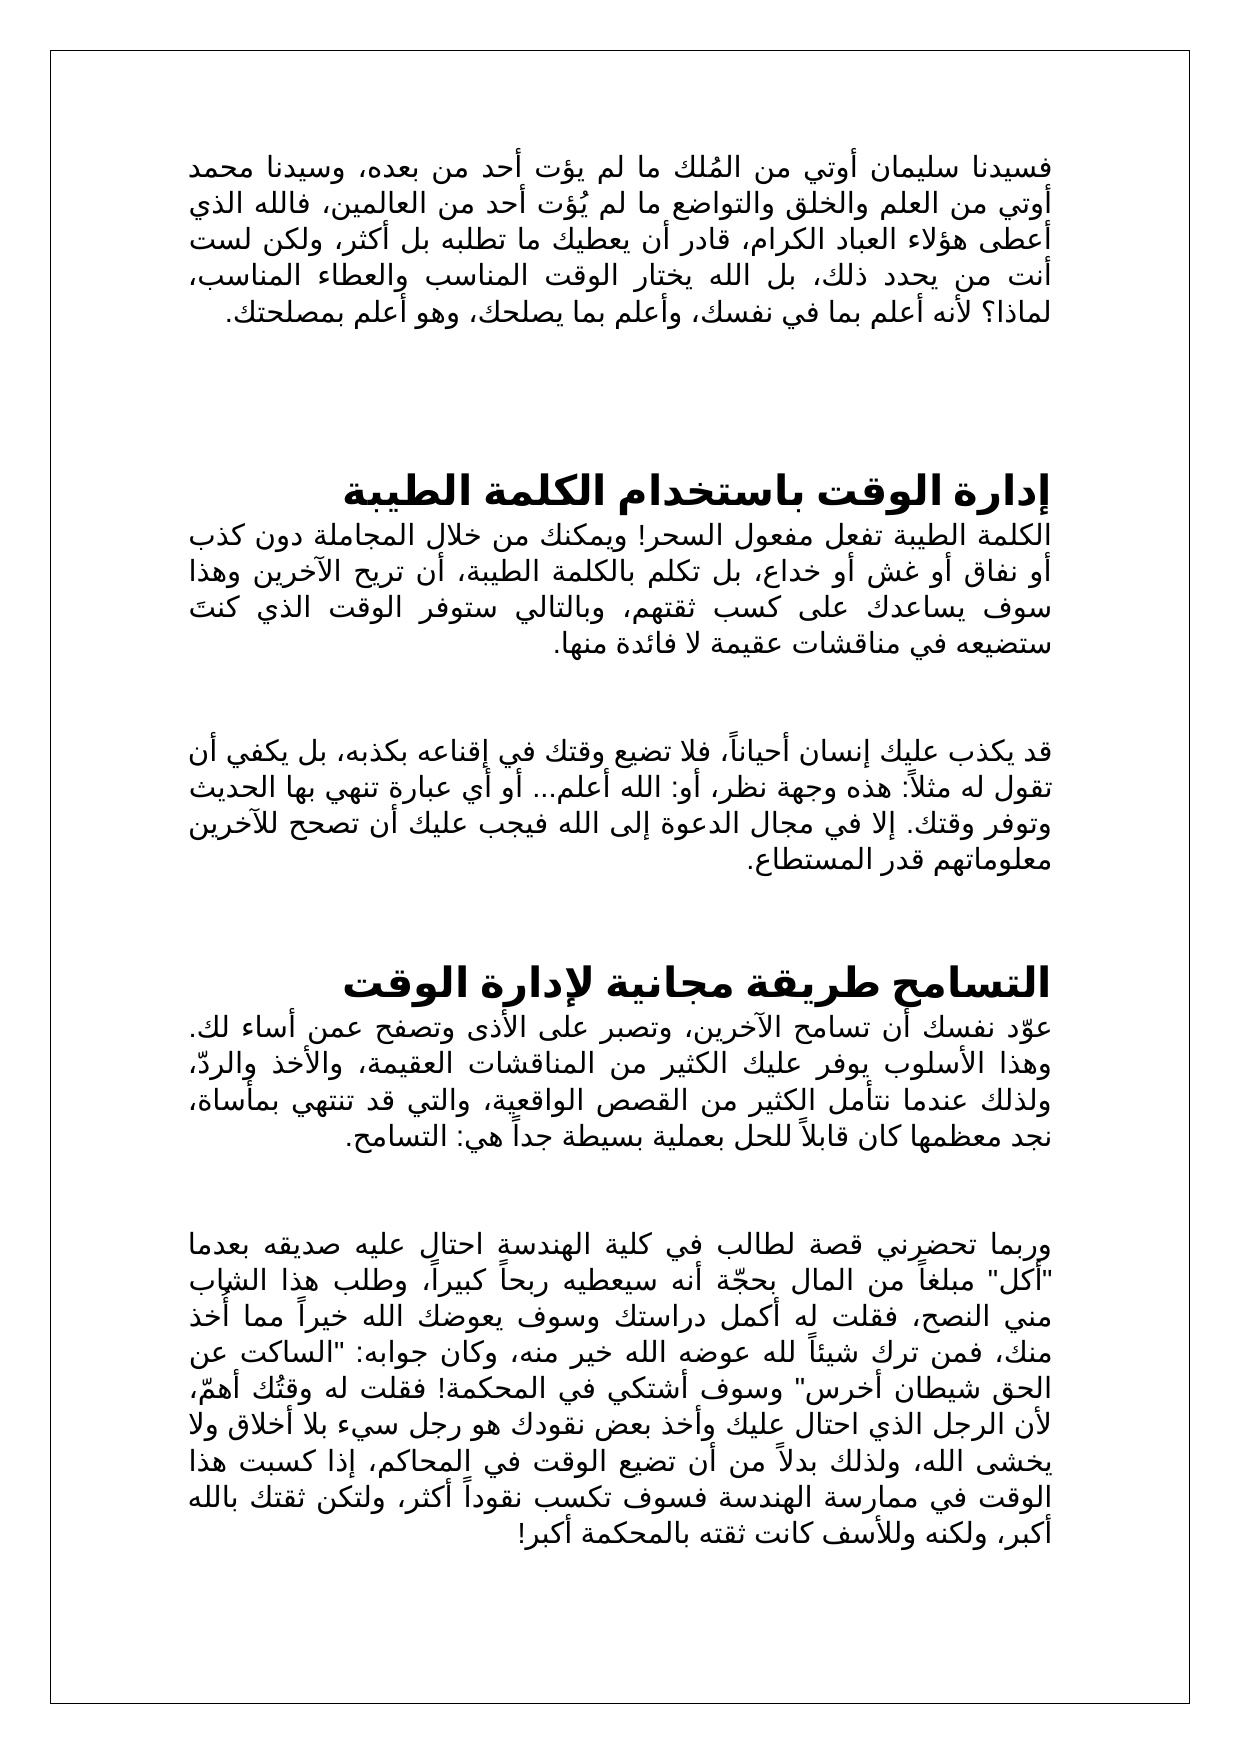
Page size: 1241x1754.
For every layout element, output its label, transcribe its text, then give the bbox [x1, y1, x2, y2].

text قد يكذب عليك إنسان أحياناً، فلا تضيع وقتك في إقناعه بكذبه، بل يكفي أن تقول له مثلاً: هذه وجهة نظر، أو: الله أعلم... أو أي عبارة تنهي بها الحديث وتوفر وقتك. إلا في مجال الدعوة إلى الله فيجب عليك أن تصحح للآخرين معلوماتهم قدر المستطاع. [187, 734, 1053, 876]
text وربما تحضرني قصة لطالب في كلية الهندسة احتال عليه صديقه بعدما "أكل" مبلغاً من المال بحجّة أنه سيعطيه ربحاً كبيراً، وطلب هذا الشاب مني النصح، فقلت له أكمل دراستك وسوف يعوضك الله خيراً مما أُخذ منك، فمن ترك شيئاً لله عوضه الله خير منه، وكان جوابه: "الساكت عن الحق شيطان أخرس" وسوف أشتكي في المحكمة! فقلت له وقتُك أهمّ، لأن الرجل الذي احتال عليك وأخذ بعض نقودك هو رجل سيء بلا أخلاق ولا يخشى الله، ولذلك بدلاً من أن تضيع الوقت في المحاكم، إذا كسبت هذا الوقت في ممارسة الهندسة فسوف تكسب نقوداً أكثر، ولتكن ثقتك بالله أكبر، ولكنه وللأسف كانت ثقته بالمحكمة أكبر! [187, 1227, 1053, 1549]
subtitle إدارة الوقت باستخدام الكلمة الطيبة [187, 466, 1053, 514]
subtitle التسامح طريقة مجانية لإدارة الوقت [187, 959, 1053, 1007]
text عوّد نفسك أن تسامح الآخرين، وتصبر على الأذى وتصفح عمن أساء لك. وهذا الأسلوب يوفر عليك الكثير من المناقشات العقيمة، والأخذ والردّ، ولذلك عندما نتأمل الكثير من القصص الواقعية، والتي قد تنتهي بمأساة، نجد معظمها كان قابلاً للحل بعملية بسيطة جداً هي: التسامح. [187, 1010, 1053, 1152]
text فسيدنا سليمان أوتي من المُلك ما لم يؤت أحد من بعده، وسيدنا محمد أوتي من العلم والخلق والتواضع ما لم يُؤت أحد من العالمين، فالله الذي أعطى هؤلاء العباد الكرام، قادر أن يعطيك ما تطلبه بل أكثر، ولكن لست أنت من يحدد ذلك، بل الله يختار الوقت المناسب والعطاء المناسب، لماذا؟ لأنه أعلم بما في نفسك، وأعلم بما يصلحك، وهو أعلم بمصلحتك. [187, 150, 1053, 328]
text الكلمة الطيبة تفعل مفعول السحر! ويمكنك من خلال المجاملة دون كذب أو نفاق أو غش أو خداع، بل تكلم بالكلمة الطيبة، أن تريح الآخرين وهذا سوف يساعدك على كسب ثقتهم، وبالتالي ستوفر الوقت الذي كنتَ ستضيعه في مناقشات عقيمة لا فائدة منها. [187, 518, 1053, 659]
